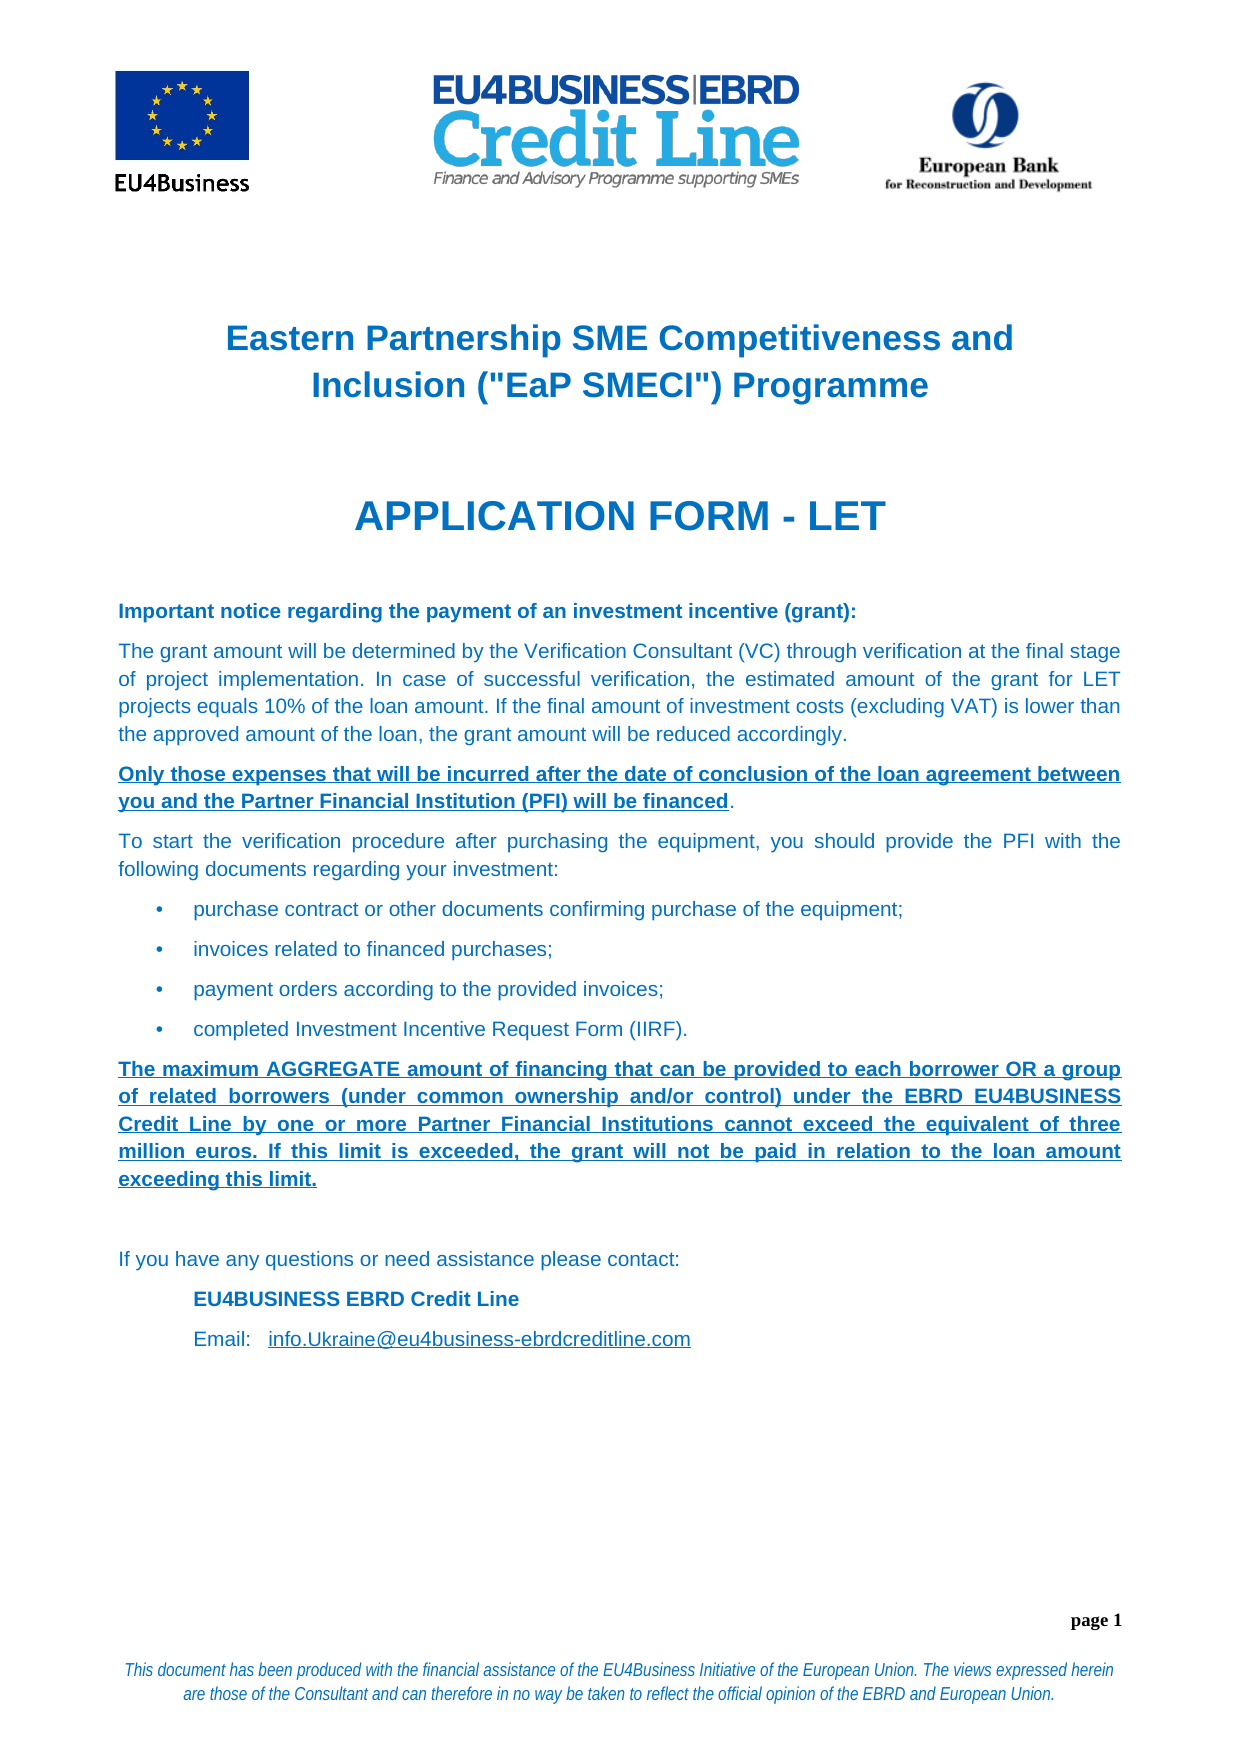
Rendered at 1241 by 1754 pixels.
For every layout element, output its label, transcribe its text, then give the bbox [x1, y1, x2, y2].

text The maximum AGGREGATE amount of financing that can be provided to each borrower OR a group of related borrowers (under common ownership and/or control) under the EBRD EU4BUSINESS Credit Line by one or more Partner Financial Institutions cannot exceed the equivalent of three million euros. If this limit is exceeded, the grant will not be paid in relation to the loan amount exceeding this limit. [118, 1161, 1122, 1190]
text To start the verification procedure after purchasing the equipment, you should provide the PFI with the following documents regarding your investment: [118, 829, 1122, 880]
text The maximum AGGREGATE amount of financing that can be provided to each borrower OR a group of related borrowers (under common ownership and/or control) under the EBRD EU4BUSINESS Credit Line by one or more Partner Financial Institutions cannot exceed the equivalent of three million euros. If this limit is exceeded, the grant will not be paid in relation to the loan amount exceeding this limit. [118, 1106, 1122, 1132]
text EU4BUSINESS EBRD Credit Line [193, 1286, 1122, 1310]
text Only those expenses that will be incurred after the date of conclusion of the loan agreement between you and the Partner Financial Institution (PFI) will be financed. [118, 761, 1122, 813]
picture [112, 67, 252, 198]
list purchase contract or other documents confirming purchase of the equipment; [156, 896, 1122, 920]
text Email: info.Ukraine@eu4business-ebrdcreditline.com [193, 1326, 1122, 1350]
text Eastern Partnership SME Competitiveness and Inclusion ("EaP SMECI") Programme [118, 318, 1122, 405]
picture [852, 66, 1120, 207]
text If you have any questions or need assistance please contact: [118, 1246, 1122, 1270]
text The maximum AGGREGATE amount of financing that can be provided to each borrower OR a group of related borrowers (under common ownership and/or control) under the EBRD EU4BUSINESS Credit Line by one or more Partner Financial Institutions cannot exceed the equivalent of three million euros. If this limit is exceeded, the grant will not be paid in relation to the loan amount exceeding this limit. [118, 1133, 1122, 1160]
text Important notice regarding the payment of an investment incentive (grant): [118, 599, 1122, 623]
text APPLICATION FORM - LET [118, 491, 1122, 539]
text The maximum AGGREGATE amount of financing that can be provided to each borrower OR a group of related borrowers (under common ownership and/or control) under the EBRD EU4BUSINESS Credit Line by one or more Partner Financial Institutions cannot exceed the equivalent of three million euros. If this limit is exceeded, the grant will not be paid in relation to the loan amount exceeding this limit. [118, 1078, 1122, 1105]
picture [422, 57, 810, 198]
text The grant amount will be determined by the Verification Consultant (VC) through verification at the final stage of project implementation. In case of successful verification, the estimated amount of the grant for LET projects equals 10% of the loan amount. If the final amount of investment costs (excluding VAT) is lower than the approved amount of the loan, the grant amount will be reduced accordingly. [118, 639, 1122, 745]
list completed Investment Incentive Request Form (IIRF). [156, 1016, 1122, 1040]
list invoices related to financed purchases; [156, 936, 1122, 960]
list payment orders according to the provided invoices; [156, 976, 1122, 1000]
